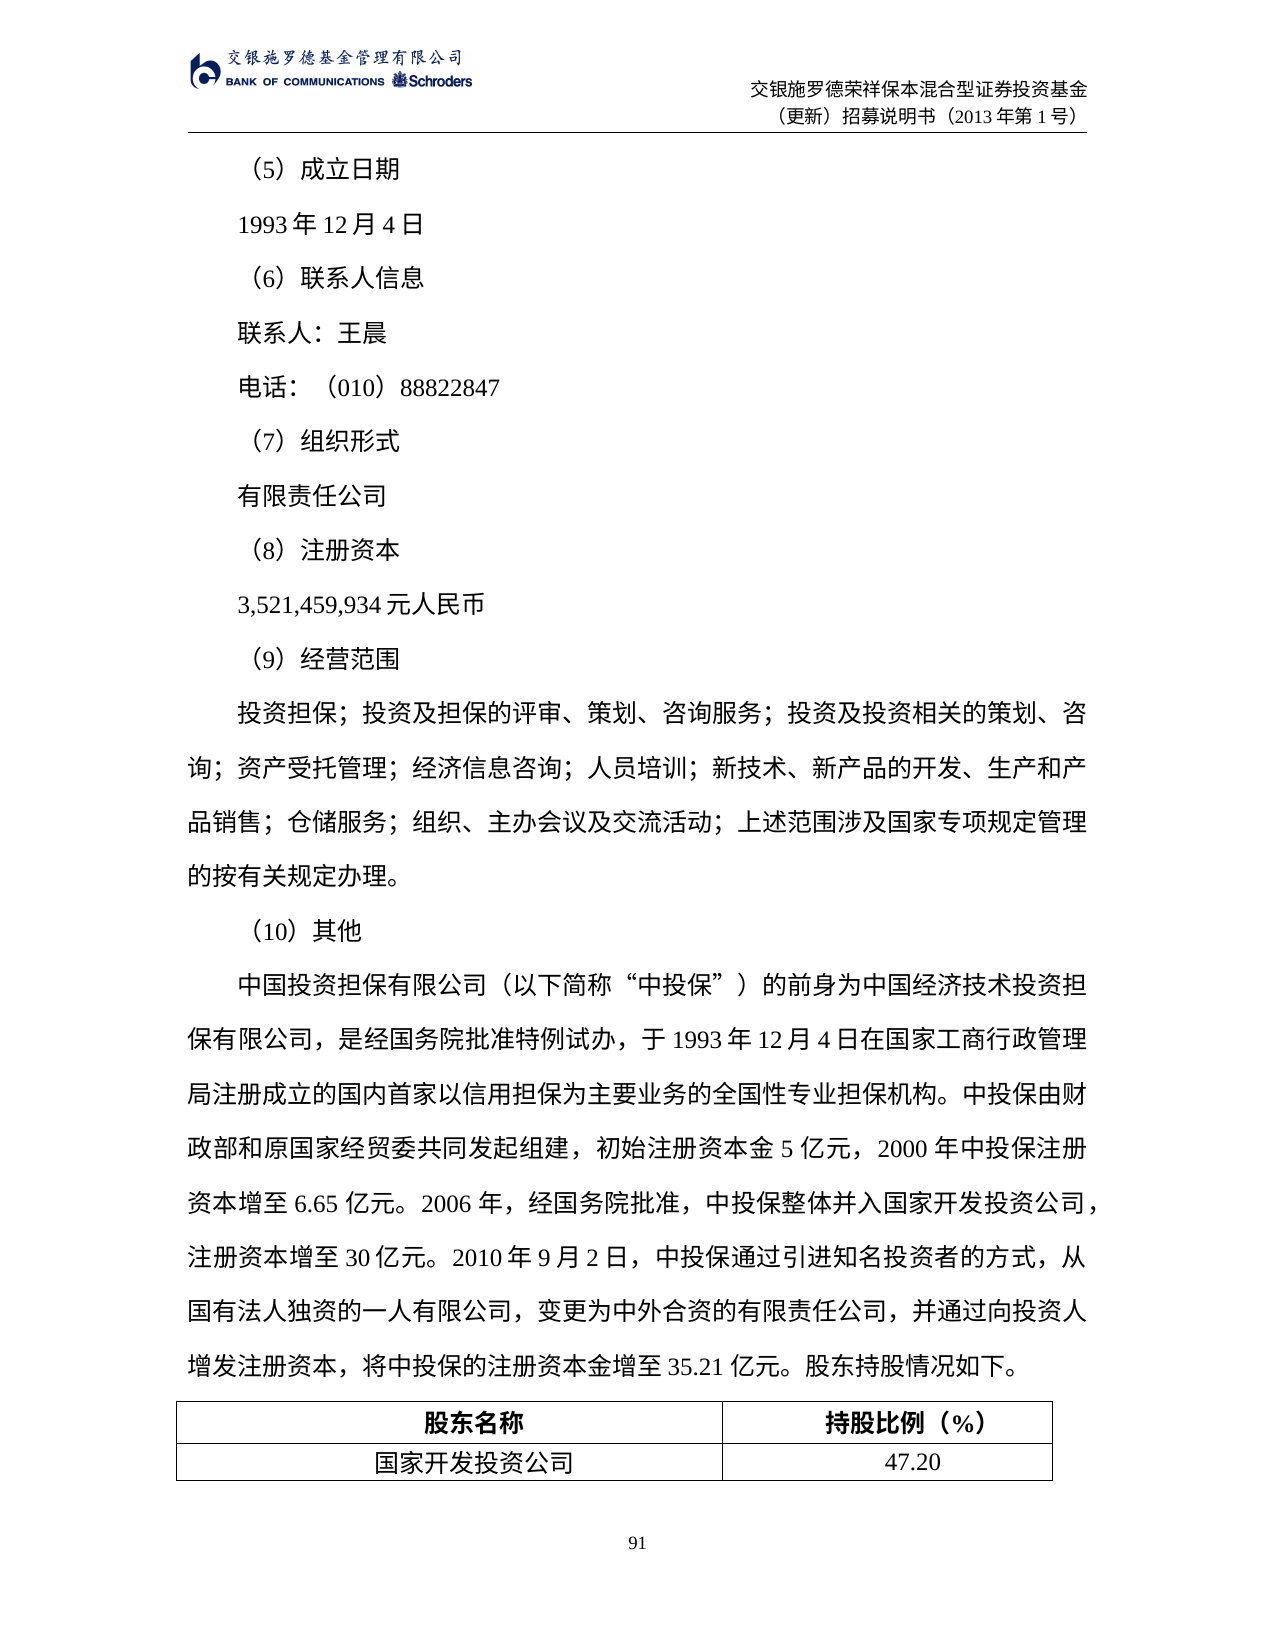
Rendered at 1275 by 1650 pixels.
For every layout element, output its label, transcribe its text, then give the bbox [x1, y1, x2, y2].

text 中国投资担保有限公司（以下简称“中投保”）的前身为中国经济技术投资担保有限公司，是经国务院批准特例试办，于在国家工商行政管理局注册成立的国内首家以信用担保为主要业务的全国性专业担保机构。中投保由财政部和原国家经贸委共同发起组建，初始注册资本金5 亿元，2000 年中投保注册资本增至6.65 亿元。2006 年，经国务院批准，中投保整体并入国家开发投资公司，注册资本增至30亿元。，中投保通过引进知名投资者的方式，从国有法人独资的一人有限公司，变更为中外合资的有限责任公司，并通过向投资人增发注册资本，将中投保的注册资本金增至35.21 亿元。股东持股情况如下。 [187, 966, 1087, 1382]
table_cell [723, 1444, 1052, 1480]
text （5）成立日期 [187, 150, 1087, 186]
text 联系人：王晨 [187, 313, 1087, 349]
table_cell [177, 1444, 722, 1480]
text （7）组织形式 [187, 422, 1087, 458]
picture [190, 50, 472, 89]
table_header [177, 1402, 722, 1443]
text 电话：（010）88822847 [187, 367, 1087, 404]
text 3,521,459,934元人民币 [187, 585, 1087, 621]
text （6）联系人信息 [187, 259, 1087, 295]
text 有限责任公司 [187, 476, 1087, 512]
text （8）注册资本 [187, 531, 1087, 567]
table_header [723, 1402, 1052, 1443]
text （10）其他 [187, 911, 1087, 947]
text （9）经营范围 [187, 639, 1087, 676]
text 投资担保；投资及担保的评审、策划、咨询服务；投资及投资相关的策划、咨询；资产受托管理；经济信息咨询；人员培训；新技术、新产品的开发、生产和产品销售；仓储服务；组织、主办会议及交流活动；上述范围涉及国家专项规定管理的按有关规定办理。 [187, 694, 1087, 893]
